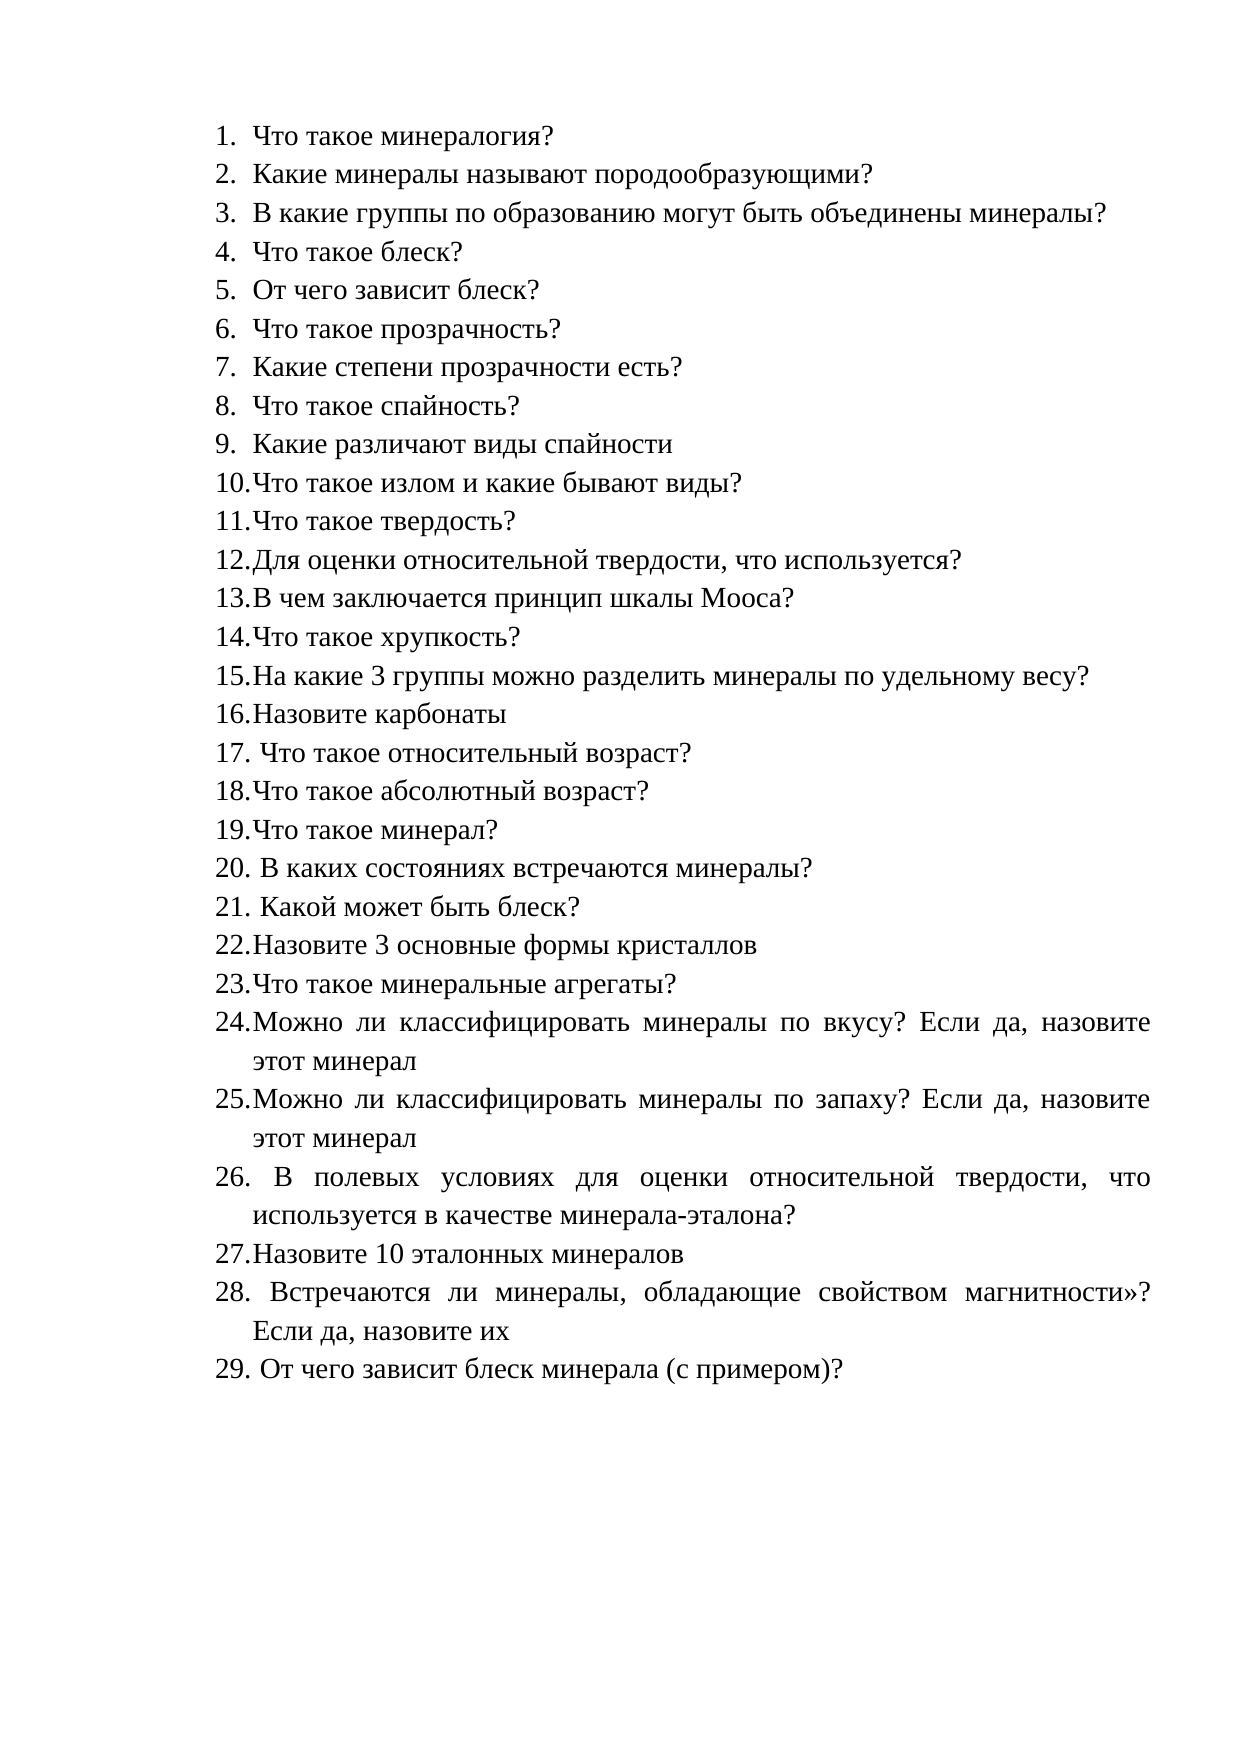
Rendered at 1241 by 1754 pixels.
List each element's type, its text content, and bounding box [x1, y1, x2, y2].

list Что такое относительный возраст? [215, 735, 1152, 768]
list На какие 3 группы можно разделить минералы по удельному весу? [215, 658, 1152, 691]
list Назовите 3 основные формы кристаллов [215, 927, 1152, 961]
list Что такое излом и какие бывают виды? [215, 465, 1152, 498]
list Что такое хрупкость? [215, 619, 1152, 653]
list В какие группы по образованию могут быть объединены минералы? [215, 195, 1152, 229]
list Что такое минералогия? [215, 118, 1152, 152]
list Что такое прозрачность? [215, 311, 1152, 344]
list Что такое спайность? [215, 388, 1152, 421]
list Встречаются ли минералы, обладающие свойством магнитности»? Если да, назовите их [215, 1274, 1152, 1346]
list От чего зависит блеск? [215, 272, 1152, 306]
list Можно ли классифицировать минералы по вкусу? Если да, назовите этот минерал [215, 1004, 1152, 1077]
list Назовите 10 эталонных минералов [215, 1236, 1152, 1269]
list Какой может быть блеск? [215, 889, 1152, 922]
list Что такое твердость? [215, 503, 1152, 537]
list В чем заключается принцип шкалы Мооса? [215, 581, 1152, 614]
list Какие минералы называют породообразующими? [215, 157, 1152, 190]
list Какие различают виды спайности [215, 426, 1152, 460]
list Что такое минеральные агрегаты? [215, 966, 1152, 999]
list От чего зависит блеск минерала (с примером)? [215, 1351, 1152, 1385]
list В полевых условиях для оценки относительной твердости, что используется в качестве минерала-эталона? [215, 1159, 1152, 1231]
list Что такое абсолютный возраст? [215, 773, 1152, 807]
list Что такое блеск? [215, 234, 1152, 267]
list Для оценки относительной твердости, что используется? [215, 542, 1152, 576]
list В каких состояниях встречаются минералы? [215, 850, 1152, 884]
list Назовите карбонаты [215, 696, 1152, 730]
list Можно ли классифицировать минералы по запаху? Если да, назовите этот минерал [215, 1082, 1152, 1154]
list Какие степени прозрачности есть? [215, 349, 1152, 383]
list Что такое минерал? [215, 812, 1152, 845]
